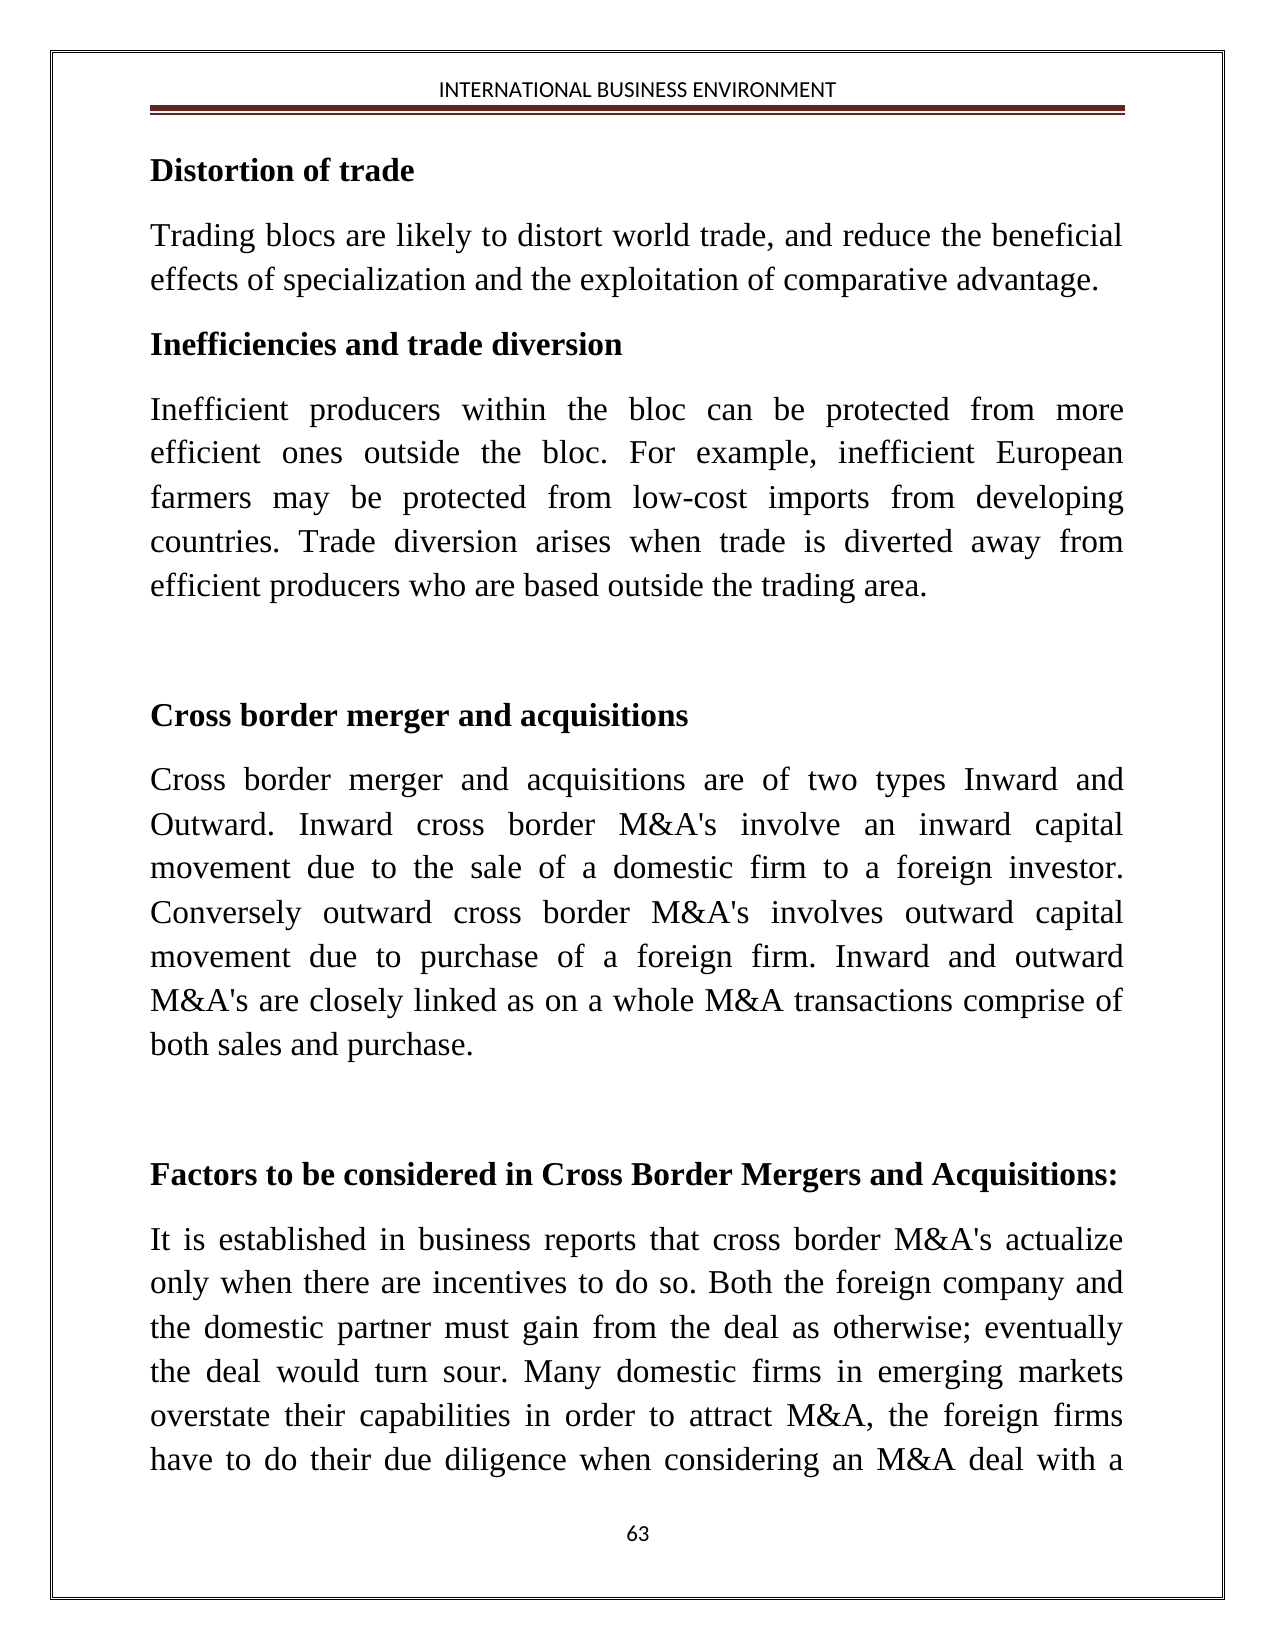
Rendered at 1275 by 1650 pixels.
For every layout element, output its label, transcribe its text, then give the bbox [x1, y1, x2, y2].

text Distortion of trade [150, 150, 1125, 188]
text Inefficient producers within the bloc can be protected from more efficient ones outside the bloc. For example, inefficient European farmers may be protected from low-cost imports from developing countries. Trade diversion arises when trade is diverted away from efficient producers who are based outside the trading area. [150, 389, 1125, 603]
text Trading blocs are likely to distort world trade, and reduce the beneficial effects of specialization and the exploitation of comparative advantage. [150, 215, 1125, 297]
text Cross border merger and acquisitions [150, 695, 1125, 733]
text Inefficiencies and trade diversion [150, 324, 1125, 362]
text Factors to be considered in Cross Border Mergers and Acquisitions: [150, 1154, 1125, 1192]
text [150, 1219, 1125, 1477]
text Cross border merger and acquisitions are of two types Inward and Outward. Inward cross border M&A's involve an inward capital movement due to the sale of a domestic firm to a foreign investor. Conversely outward cross border M&A's involves outward capital movement due to purchase of a foreign firm. Inward and outward M&A's are closely linked as on a whole M&A transactions comprise of both sales and purchase. [150, 760, 1125, 1062]
